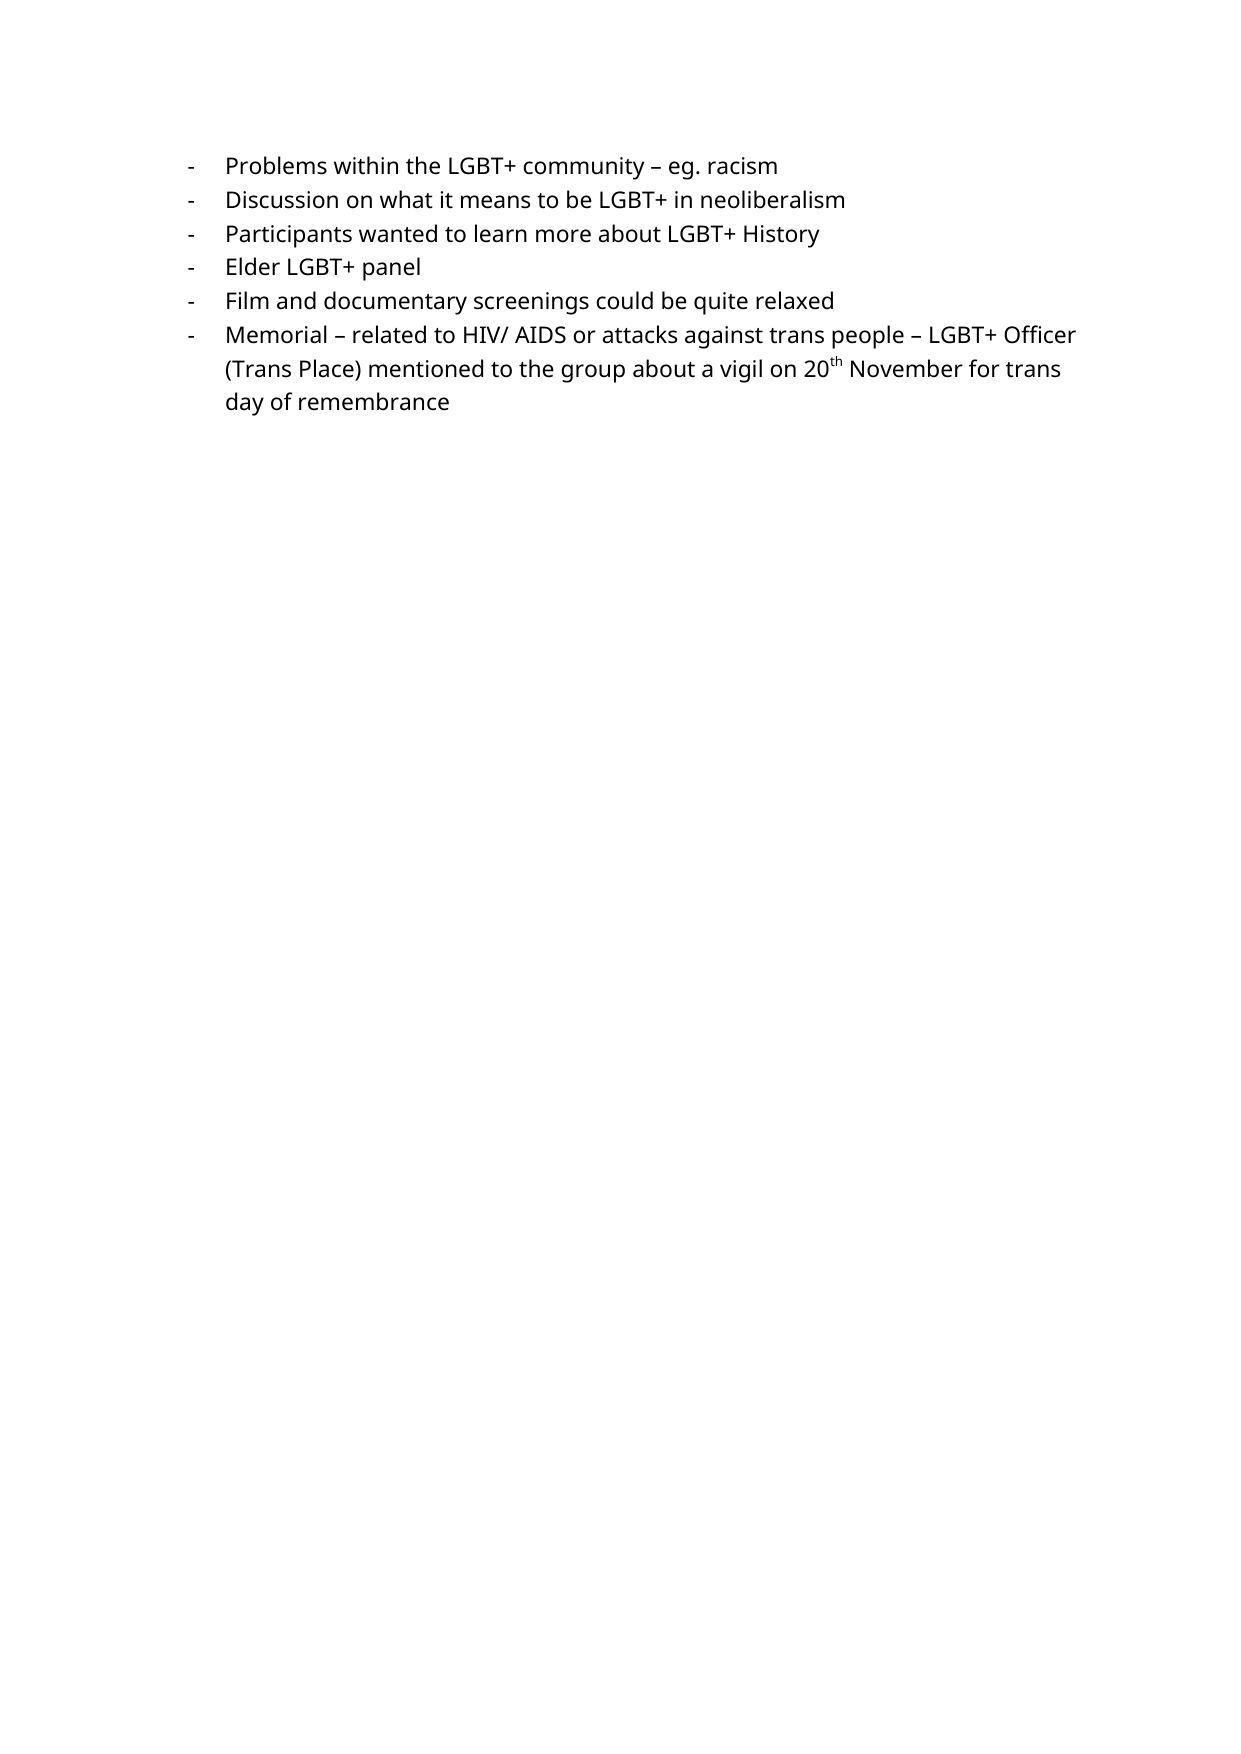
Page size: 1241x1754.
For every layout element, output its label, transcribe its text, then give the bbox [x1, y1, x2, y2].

list Participants wanted to learn more about LGBT+ History [187, 217, 1090, 249]
list Memorial – related to HIV/ AIDS or attacks against trans people – LGBT+ Officer (Trans Place) mentioned to the group about a vigil on 20th November for trans day of remembrance [187, 319, 1090, 417]
list Film and documentary screenings could be quite relaxed [187, 285, 1090, 316]
list Elder LGBT+ panel [187, 251, 1090, 282]
list Discussion on what it means to be LGBT+ in neoliberalism [187, 184, 1090, 215]
list Problems within the LGBT+ community – eg. racism [187, 150, 1090, 181]
